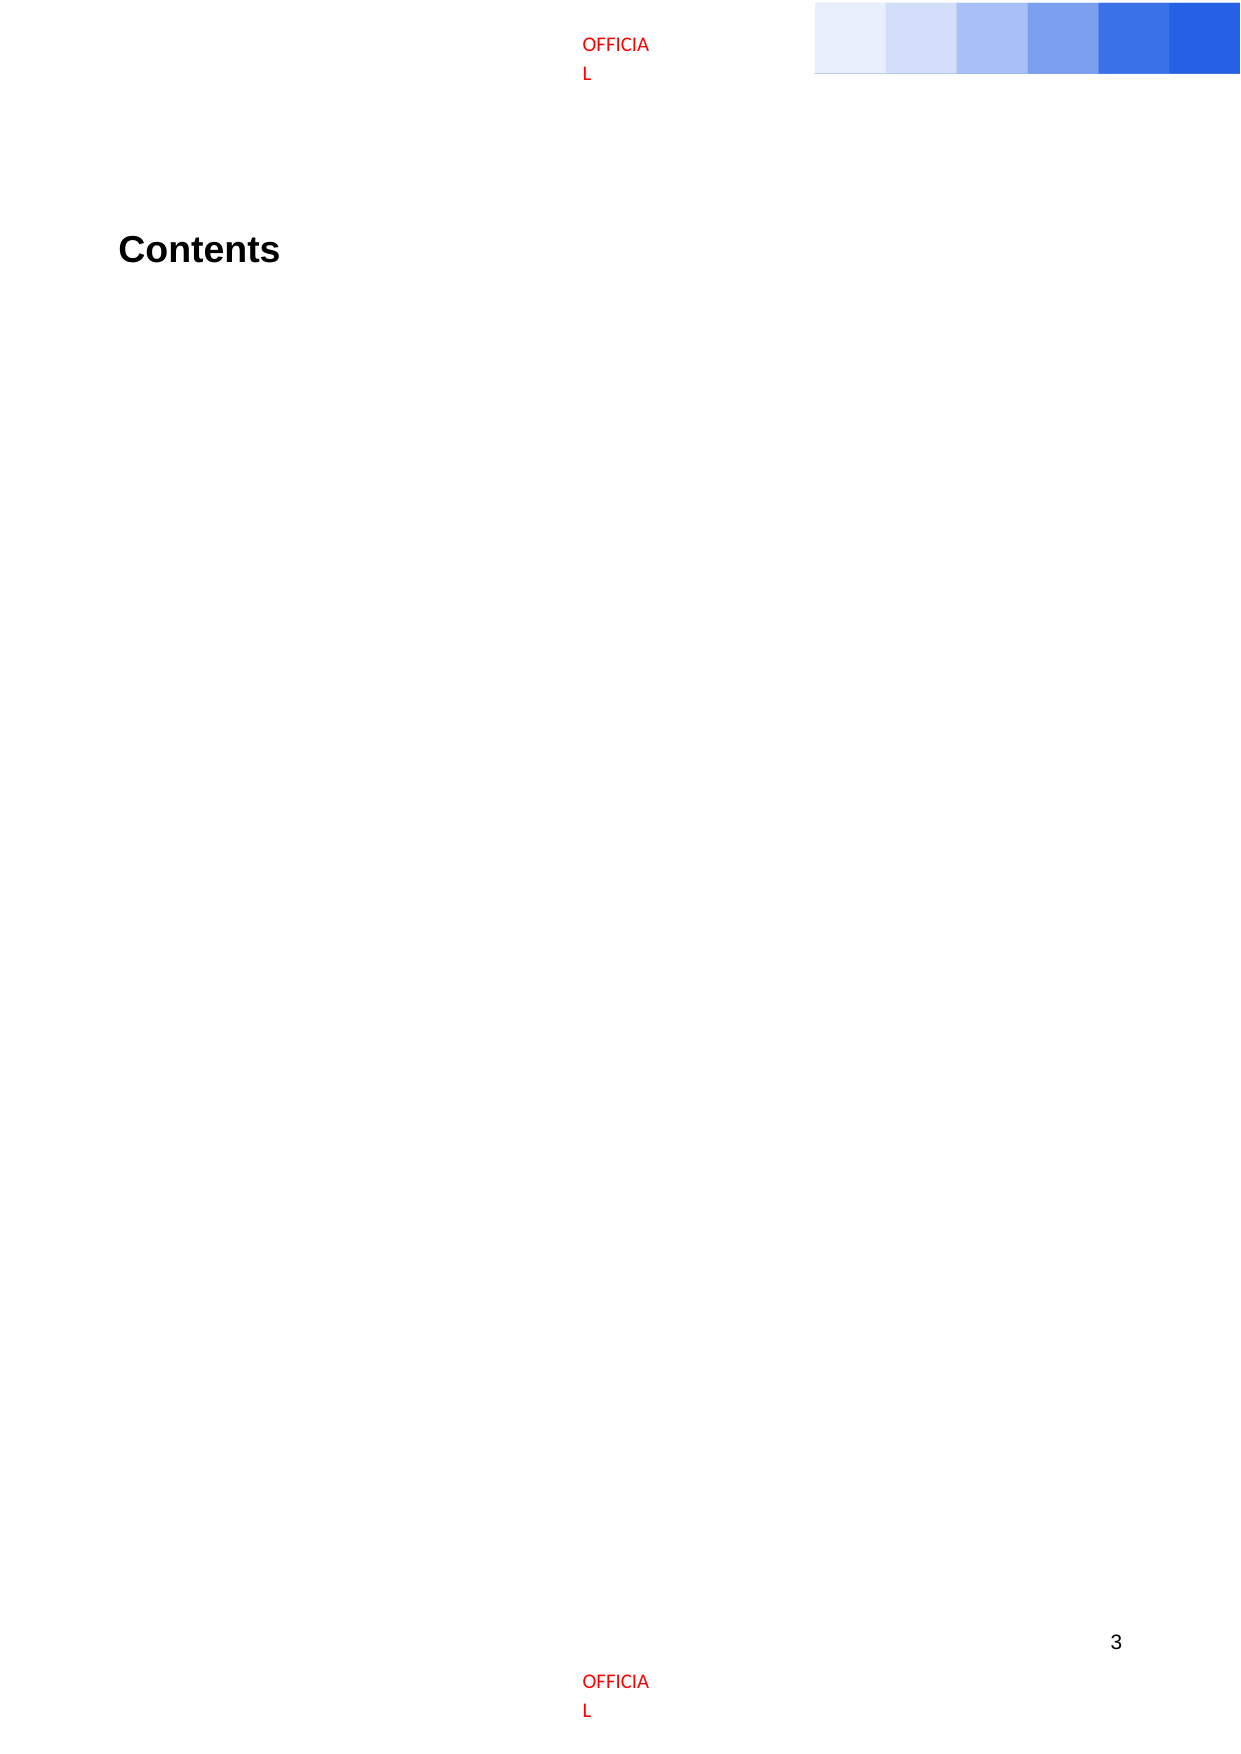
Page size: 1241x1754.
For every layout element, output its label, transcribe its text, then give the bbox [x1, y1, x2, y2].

subtitle Contents [118, 227, 1122, 270]
picture [743, 2, 1241, 74]
